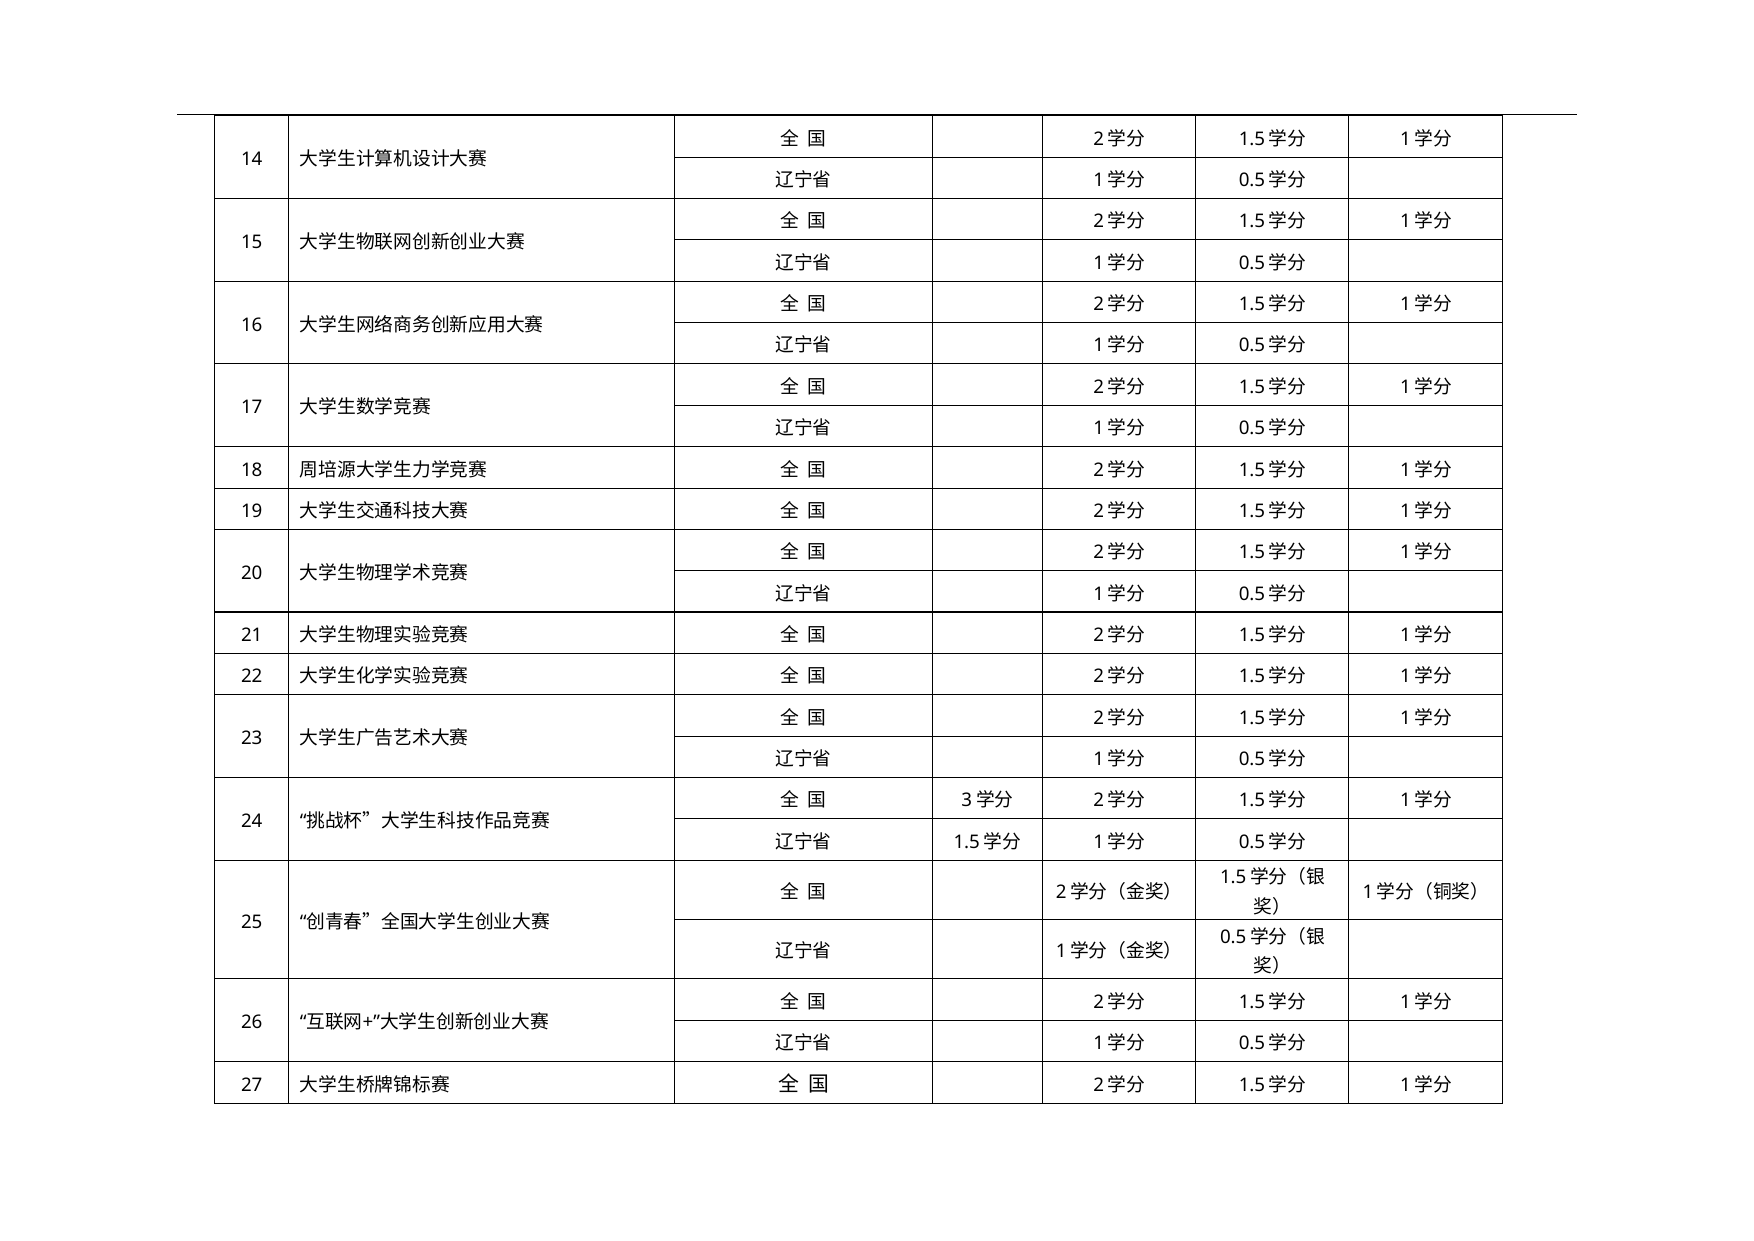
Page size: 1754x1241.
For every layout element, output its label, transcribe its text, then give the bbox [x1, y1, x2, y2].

table_cell “挑战杯”大学生科技作品竞赛 [289, 778, 674, 859]
table_cell 辽宁省 [675, 406, 932, 446]
table_cell [1349, 819, 1502, 859]
table_cell 辽宁省 [675, 920, 932, 978]
table_cell 2学分 [1043, 530, 1195, 570]
table_cell 辽宁省 [675, 737, 932, 777]
table_cell [933, 695, 1042, 736]
table_cell 0.5学分 [1196, 323, 1348, 363]
table_cell 1.5学分 [1196, 654, 1348, 694]
table_cell [933, 737, 1042, 777]
table_cell 1学分 [1349, 613, 1502, 653]
table_cell [1349, 323, 1502, 363]
table_cell “互联网+”大学生创新创业大赛 [289, 979, 674, 1061]
table_cell [933, 1062, 1042, 1102]
table_cell 1.5学分（银奖） [1196, 861, 1348, 919]
table_cell [933, 282, 1042, 322]
table_cell 1.5学分 [1196, 613, 1348, 653]
table_cell 0.5学分（银奖） [1196, 920, 1348, 978]
table_cell 全 国 [675, 695, 932, 736]
table_cell 22 [215, 654, 288, 694]
table_cell 2学分 [1043, 778, 1195, 818]
table_cell 15 [215, 199, 288, 281]
table_cell 1学分 [1349, 199, 1502, 239]
table_cell [933, 364, 1042, 405]
table_cell 辽宁省 [675, 323, 932, 363]
table_cell 1.5学分 [1196, 489, 1348, 529]
table_cell 辽宁省 [675, 571, 932, 611]
table_cell 1学分 [1349, 116, 1502, 157]
table_cell 19 [215, 489, 288, 529]
table_cell 全 国 [675, 778, 932, 818]
table_cell 大学生物联网创新创业大赛 [289, 199, 674, 281]
table_cell [933, 979, 1042, 1020]
table_cell [1349, 240, 1502, 281]
table_cell [1349, 1021, 1502, 1061]
table_cell 1学分 [1043, 158, 1195, 198]
table_cell 0.5学分 [1196, 240, 1348, 281]
table_cell 1.5学分 [933, 819, 1042, 859]
table_cell 2学分 [1043, 116, 1195, 157]
table_cell 0.5学分 [1196, 571, 1348, 611]
table_cell [1349, 406, 1502, 446]
table_cell 1.5学分 [1196, 979, 1348, 1020]
table_cell 全 国 [675, 530, 932, 570]
table_cell 23 [215, 695, 288, 777]
table_cell 辽宁省 [675, 240, 932, 281]
table_cell [933, 530, 1042, 570]
table_cell 1学分 [1349, 530, 1502, 570]
table_cell [933, 861, 1042, 919]
table_cell 全 国 [675, 199, 932, 239]
table_cell [933, 323, 1042, 363]
table_cell [933, 406, 1042, 446]
table_cell 全 国 [675, 613, 932, 653]
table_cell 24 [215, 778, 288, 859]
table_cell [933, 920, 1042, 978]
table_cell 3学分 [933, 778, 1042, 818]
table_cell [933, 571, 1042, 611]
table_cell 0.5学分 [1196, 819, 1348, 859]
table_cell 2学分 [1043, 979, 1195, 1020]
table_cell 2学分 [1043, 447, 1195, 487]
table_cell 14 [215, 116, 288, 198]
table_cell 1学分 [1349, 1062, 1502, 1102]
table_cell 17 [215, 364, 288, 446]
table_cell 辽宁省 [675, 1021, 932, 1061]
table_cell [933, 1021, 1042, 1061]
table_cell 1学分 [1349, 979, 1502, 1020]
table_cell 1学分 [1043, 323, 1195, 363]
table_cell 全 国 [675, 364, 932, 405]
table_cell 大学生广告艺术大赛 [289, 695, 674, 777]
table_cell 1.5学分 [1196, 447, 1348, 487]
table_cell 大学生数学竞赛 [289, 364, 674, 446]
table_cell [933, 199, 1042, 239]
table_cell [933, 158, 1042, 198]
table_cell 1.5学分 [1196, 530, 1348, 570]
table_cell [1349, 571, 1502, 611]
table_cell [933, 489, 1042, 529]
table_cell 全 国 [675, 447, 932, 487]
table_cell 1.5学分 [1196, 778, 1348, 818]
table_cell 2学分 [1043, 613, 1195, 653]
table_cell 大学生物理实验竞赛 [289, 613, 674, 653]
table_cell 2学分 [1043, 364, 1195, 405]
table_cell 2学分 [1043, 282, 1195, 322]
table_cell 0.5学分 [1196, 1021, 1348, 1061]
table_cell [933, 240, 1042, 281]
table_cell 1.5学分 [1196, 199, 1348, 239]
table_cell 2学分 [1043, 1062, 1195, 1102]
table_cell 全 国 [675, 1062, 932, 1102]
table_cell 大学生桥牌锦标赛 [289, 1062, 674, 1102]
table_cell 2学分 [1043, 654, 1195, 694]
table_cell 1学分 [1043, 1021, 1195, 1061]
table_cell 1.5学分 [1196, 364, 1348, 405]
table_cell 1学分 [1349, 778, 1502, 818]
table_cell 1学分 [1349, 489, 1502, 529]
table_cell [1349, 737, 1502, 777]
table_cell 20 [215, 530, 288, 611]
table_cell 全 国 [675, 979, 932, 1020]
table_cell 辽宁省 [675, 158, 932, 198]
table_cell [1349, 158, 1502, 198]
table_cell 1学分 [1349, 364, 1502, 405]
table_cell 21 [215, 613, 288, 653]
table_cell 1.5学分 [1196, 1062, 1348, 1102]
table_cell 1学分 [1043, 737, 1195, 777]
table_cell 1学分 [1043, 571, 1195, 611]
table_cell 1学分 [1349, 282, 1502, 322]
table_cell 全 国 [675, 654, 932, 694]
table_cell [1349, 920, 1502, 978]
table_cell 全 国 [675, 282, 932, 322]
table_cell 27 [215, 1062, 288, 1102]
table_cell 1.5学分 [1196, 282, 1348, 322]
table_cell [933, 447, 1042, 487]
table_cell 1学分 [1043, 240, 1195, 281]
table_cell [933, 613, 1042, 653]
table_cell 1学分 [1043, 819, 1195, 859]
table_cell 大学生计算机设计大赛 [289, 116, 674, 198]
table_cell 1学分 [1349, 654, 1502, 694]
table_cell 18 [215, 447, 288, 487]
table_cell 26 [215, 979, 288, 1061]
table_cell 大学生物理学术竞赛 [289, 530, 674, 611]
table_cell “创青春”全国大学生创业大赛 [289, 861, 674, 978]
table_cell 25 [215, 861, 288, 978]
table_cell 辽宁省 [675, 819, 932, 859]
table_cell 全 国 [675, 861, 932, 919]
table_cell 2学分 [1043, 695, 1195, 736]
table_cell 0.5学分 [1196, 158, 1348, 198]
table_cell 全 国 [675, 489, 932, 529]
table_cell 周培源大学生力学竞赛 [289, 447, 674, 487]
table_cell 1学分（金奖） [1043, 920, 1195, 978]
table_cell 0.5学分 [1196, 406, 1348, 446]
table_cell 2学分 [1043, 199, 1195, 239]
table_cell 2学分（金奖） [1043, 861, 1195, 919]
table_cell 16 [215, 282, 288, 363]
table_cell 大学生交通科技大赛 [289, 489, 674, 529]
table_cell 1.5学分 [1196, 116, 1348, 157]
table_cell 1学分 [1349, 695, 1502, 736]
table_cell 1.5学分 [1196, 695, 1348, 736]
table_cell 大学生化学实验竞赛 [289, 654, 674, 694]
table_cell 1学分 [1349, 447, 1502, 487]
table_cell 0.5学分 [1196, 737, 1348, 777]
table_cell [933, 654, 1042, 694]
table_cell 1学分 [1043, 406, 1195, 446]
table_cell [933, 116, 1042, 157]
table_cell 2学分 [1043, 489, 1195, 529]
table_cell 全 国 [675, 116, 932, 157]
table_cell 1学分（铜奖） [1349, 861, 1502, 919]
table_cell 大学生网络商务创新应用大赛 [289, 282, 674, 363]
